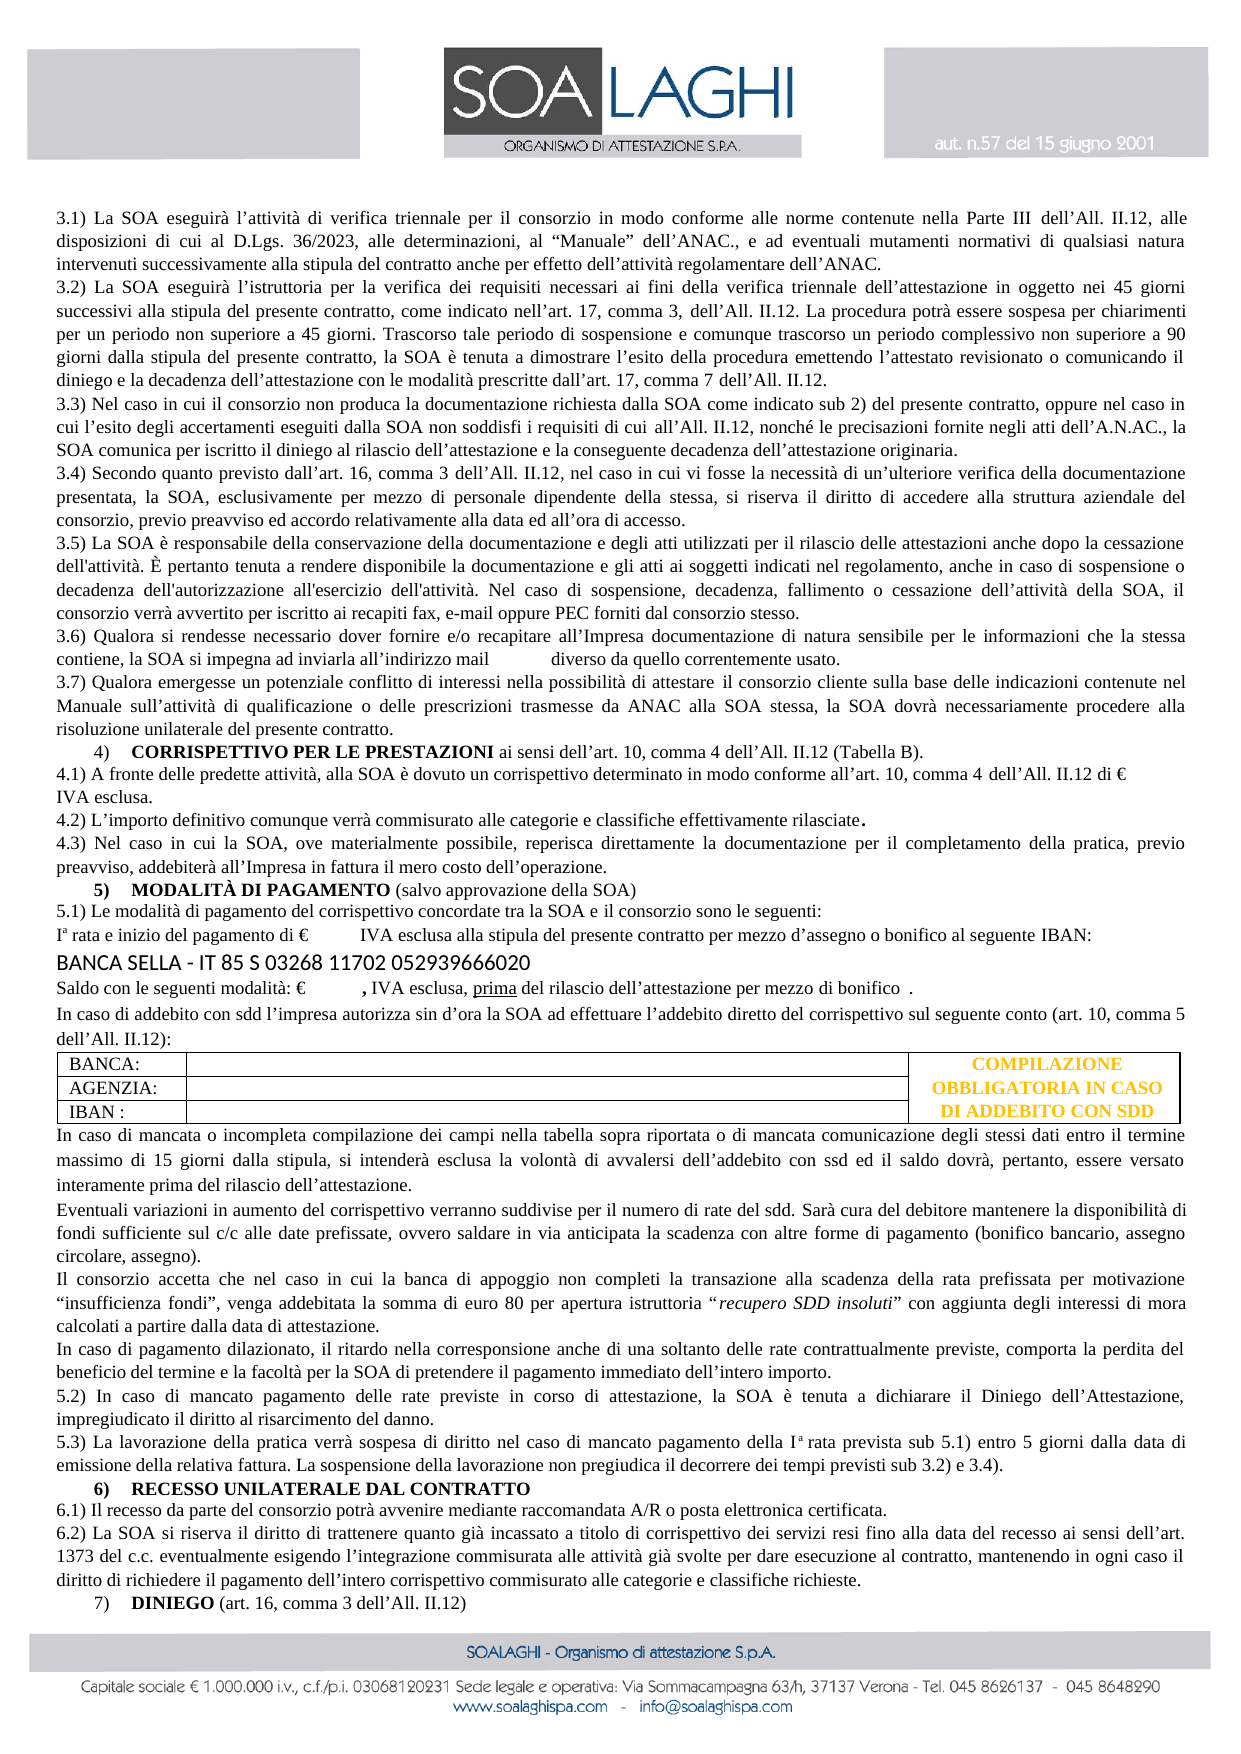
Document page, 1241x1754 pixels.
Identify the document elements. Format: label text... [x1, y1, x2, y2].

text 3.1) La SOA eseguirà l’attività di verifica triennale per il consorzio in modo conforme alle norme contenute nella Parte III dell’All. II.12, alle disposizioni di cui al D.Lgs. 36/2023, alle determinazioni, al “Manuale” dell’ANAC., e ad eventuali mutamenti normativi di qualsiasi natura intervenuti successivamente alla stipula del contratto anche per effetto dell’attività regolamentare dell’ANAC. [56, 207, 1187, 275]
list MODALITÀ DI PAGAMENTO (salvo approvazione della SOA) [94, 879, 1187, 900]
table_cell AGENZIA: [58, 1077, 186, 1099]
text In caso di mancata o incompleta compilazione dei campi nella tabella sopra riportata o di mancata comunicazione degli stessi dati entro il termine massimo di 15 giorni dalla stipula, si intenderà esclusa la volontà di avvalersi dell’addebito con ssd ed il saldo dovrà, pertanto, essere versato interamente prima del rilascio dell’attestazione. [56, 1124, 1187, 1195]
text 3.4) Secondo quanto previsto dall’art. 16, comma 3 dell’All. II.12, nel caso in cui vi fosse la necessità di un’ulteriore verifica della documentazione presentata, la SOA, esclusivamente per mezzo di personale dipendente della stessa, si riserva il diritto di accedere alla struttura aziendale del consorzio, previo preavviso ed accordo relativamente alla data ed all’ora di accesso. [56, 462, 1187, 530]
text Eventuali variazioni in aumento del corrispettivo verranno suddivise per il numero di rate del sdd. Sarà cura del debitore mantenere la disponibilità di fondi sufficiente sul c/c alle date prefissate, ovvero saldare in via anticipata la scadenza con altre forme di pagamento (bonifico bancario, assegno circolare, assegno). [56, 1199, 1187, 1267]
list RECESSO UNILATERALE DAL CONTRATTO [94, 1477, 1187, 1499]
text 3.2) La SOA eseguirà l’istruttoria per la verifica dei requisiti necessari ai fini della verifica triennale dell’attestazione in oggetto nei 45 giorni successivi alla stipula del presente contratto, come indicato nell’art. 17, comma 3, dell’All. II.12. La procedura potrà essere sospesa per chiarimenti per un periodo non superiore a 45 giorni. Trascorso tale periodo di sospensione e comunque trascorso un periodo complessivo non superiore a 90 giorni dalla stipula del presente contratto, la SOA è tenuta a dimostrare l’esito della procedura emettendo l’attestato revisionato o comunicando il diniego e la decadenza dell’attestazione con le modalità prescritte dall’art. 17, comma 7 dell’All. II.12. [56, 276, 1187, 391]
text In caso di pagamento dilazionato, il ritardo nella corresponsione anche di una soltanto delle rate contrattualmente previste, comporta la perdita del beneficio del termine e la facoltà per la SOA di pretendere il pagamento immediato dell’intero importo. [56, 1338, 1187, 1383]
text Saldo con le seguenti modalità: € , IVA esclusa, prima del rilascio dell’attestazione per mezzo di [56, 976, 1187, 999]
table_header COMPILAZIONE OBBLIGATORIA IN CASO DI ADDEBITO CON SDD [909, 1053, 1179, 1123]
text 5.2) In caso di mancato pagamento delle rate previste in corso di attestazione, la SOA è tenuta a dichiarare il Diniego dell’Attestazione, impregiudicato il diritto al risarcimento del danno. [56, 1384, 1187, 1429]
text 4.3) Nel caso in cui la SOA, ove materialmente possibile, reperisca direttamente la documentazione per il completamento della pratica, previo preavviso, addebiterà all’Impresa in fattura il mero costo dell’operazione. [56, 832, 1187, 877]
text Il consorzio accetta che nel caso in cui la banca di appoggio non completi la transazione alla scadenza della rata prefissata per motivazione “insufficienza fondi”, venga addebitata la somma di euro 80 per apertura istruttoria “recupero SDD insoluti” con aggiunta degli interessi di mora calcolati a partire dalla data di attestazione. [56, 1268, 1187, 1336]
list DINIEGO (art. 16, comma 3 dell’All. II.12) [94, 1592, 1187, 1613]
text 6.2) La SOA si riserva il diritto di trattenere quanto già incassato a titolo di corrispettivo dei servizi resi fino alla data del recesso ai sensi dell’art. 1373 del c.c. eventualmente esigendo l’integrazione commisurata alle attività già svolte per dare esecuzione al contratto, mantenendo in ogni caso il diritto di richiedere il pagamento dell’intero corrispettivo commisurato alle categorie e classifiche richieste. [56, 1522, 1187, 1590]
text 3.5) La SOA è responsabile della conservazione della documentazione e degli atti utilizzati per il rilascio delle attestazioni anche dopo la cessazione dell'attività. È pertanto tenuta a rendere disponibile la documentazione e gli atti ai soggetti indicati nel regolamento, anche in caso di sospensione o decadenza dell'autorizzazione all'esercizio dell'attività. Nel caso di sospensione, decadenza, fallimento o cessazione dell’attività della SOA, il consorzio verrà avvertito per iscritto ai recapiti fax, e-mail oppure PEC forniti dal consorzio stesso. [56, 532, 1187, 623]
text 3.3) Nel caso in cui il consorzio non produca la documentazione richiesta dalla SOA come indicato sub 2) del presente contratto, oppure nel caso in cui l’esito degli accertamenti eseguiti dalla SOA non soddisfi i requisiti di cui all’All. II.12, nonché le precisazioni fornite negli atti dell’A.N.AC., la SOA comunica per iscritto il diniego al rilascio dell’attestazione e la conseguente decadenza dell’attestazione originaria. [56, 393, 1187, 461]
text 5.3) La lavorazione della pratica verrà sospesa di diritto nel caso di mancato pagamento della Ia rata prevista sub 5.1) entro 5 giorni dalla data di emissione della relativa fattura. La sospensione della lavorazione non pregiudica il decorrere dei tempi previsti sub 3.2) e 3.4). [56, 1431, 1187, 1476]
table_cell [187, 1077, 908, 1099]
text 3.7) Qualora emergesse un potenziale conflitto di interessi nella possibilità di attestare il consorzio cliente sulla base delle indicazioni contenute nel Manuale sull’attività di qualificazione o delle prescrizioni trasmesse da ANAC alla SOA stessa, la SOA dovrà necessariamente procedere alla risoluzione unilaterale del presente contratto. [56, 671, 1187, 739]
text Ia rata e inizio del pagamento di € IVA esclusa alla stipula del presente contratto per mezzo d’assegno o bonifico al seguente IBAN: [56, 923, 1187, 945]
table_cell IBAN : [58, 1101, 186, 1123]
text 3.6) Qualora si rendesse necessario dover fornire e/o recapitare all’Impresa documentazione di natura sensibile per le informazioni che la stessa contiene, la SOA si impegna ad inviarla all’indirizzo mail diverso da quello correntemente usato. [56, 625, 1187, 670]
text In caso di addebito con sdd l’impresa autorizza sin d’ora la SOA ad effettuare l’addebito diretto del corrispettivo sul seguente conto (art. 10, comma 5 dell’All. II.12): [56, 1003, 1187, 1049]
text 4.1) A fronte delle predette attività, alla SOA è dovuto un corrispettivo determinato in modo conforme all’art. 10, comma 4 dell’All. II.12 di € IVA esclusa. [56, 763, 1187, 807]
table_header BANCA: [58, 1053, 186, 1076]
picture [0, 0, 1241, 1754]
list CORRISPETTIVO PER LE PRESTAZIONI ai sensi dell’art. 10, comma 4 dell’All. II.12 (Tabella B). [94, 741, 1187, 763]
table_cell [187, 1101, 908, 1123]
text 6.1) Il recesso da parte del consorzio potrà avvenire mediante raccomandata A/R o posta elettronica certificata. [56, 1499, 1187, 1521]
table_header [187, 1053, 908, 1076]
text 4.2) L’importo definitivo comunque verrà commisurato alle categorie e classifiche effettivamente rilasciate. [56, 809, 1187, 831]
text 5.1) Le modalità di pagamento del corrispettivo concordate tra la SOA e il consorzio sono le seguenti: [56, 900, 1187, 922]
